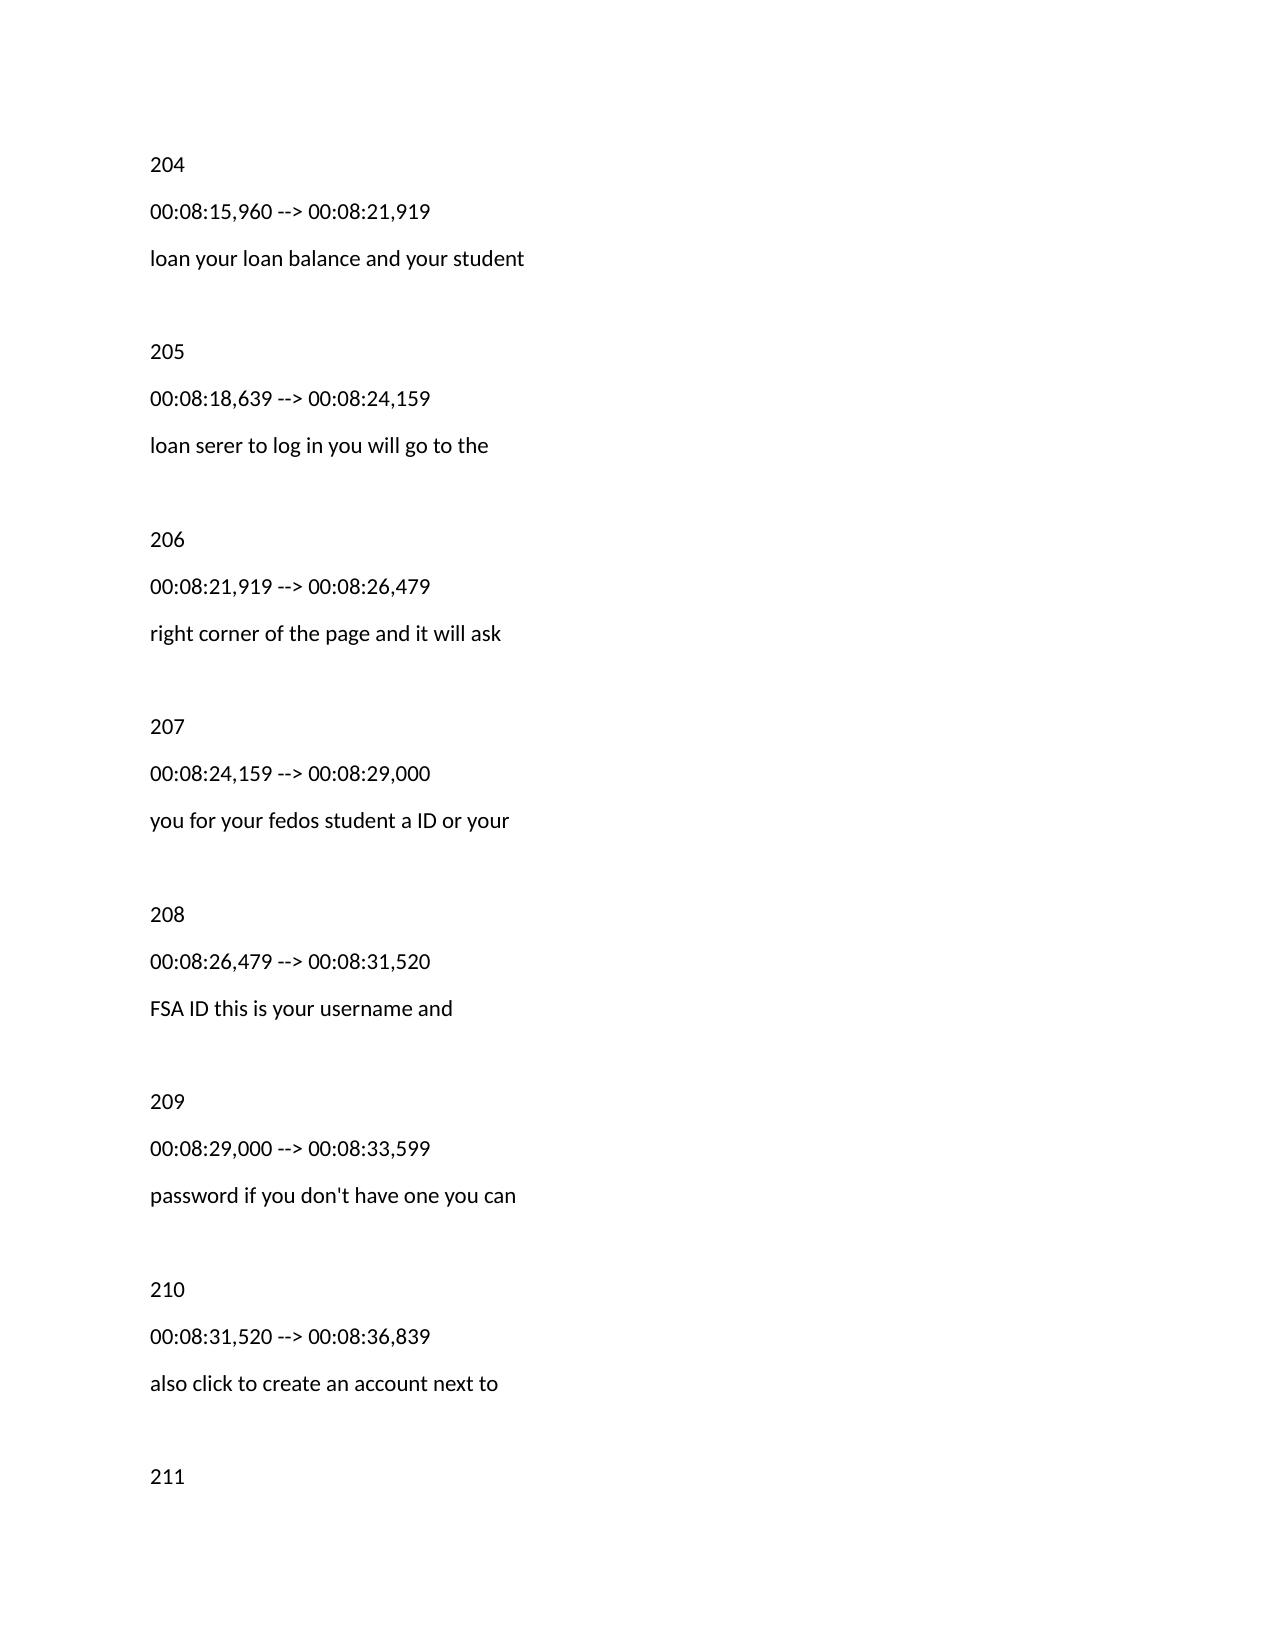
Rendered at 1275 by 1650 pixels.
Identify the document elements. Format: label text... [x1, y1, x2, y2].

text 209 [150, 1087, 1125, 1116]
text password if you don't have one you can [150, 1181, 1125, 1209]
text you for your fedos student a ID or your [150, 806, 1125, 834]
text 00:08:31,520 --> 00:08:36,839 [150, 1322, 1125, 1350]
text 208 [150, 900, 1125, 928]
text 00:08:29,000 --> 00:08:33,599 [150, 1134, 1125, 1162]
text 206 [150, 525, 1125, 553]
text loan serer to log in you will go to the [150, 431, 1125, 459]
text 00:08:15,960 --> 00:08:21,919 [150, 197, 1125, 225]
text FSA ID this is your username and [150, 994, 1125, 1022]
text loan your loan balance and your student [150, 244, 1125, 272]
text right corner of the page and it will ask [150, 619, 1125, 647]
text 00:08:24,159 --> 00:08:29,000 [150, 759, 1125, 787]
text 00:08:18,639 --> 00:08:24,159 [150, 384, 1125, 412]
text 210 [150, 1275, 1125, 1303]
text 00:08:21,919 --> 00:08:26,479 [150, 572, 1125, 600]
text 207 [150, 712, 1125, 741]
text 00:08:26,479 --> 00:08:31,520 [150, 947, 1125, 975]
text also click to create an account next to [150, 1369, 1125, 1397]
text 204 [150, 150, 1125, 178]
text 211 [150, 1462, 1125, 1491]
text 205 [150, 337, 1125, 366]
